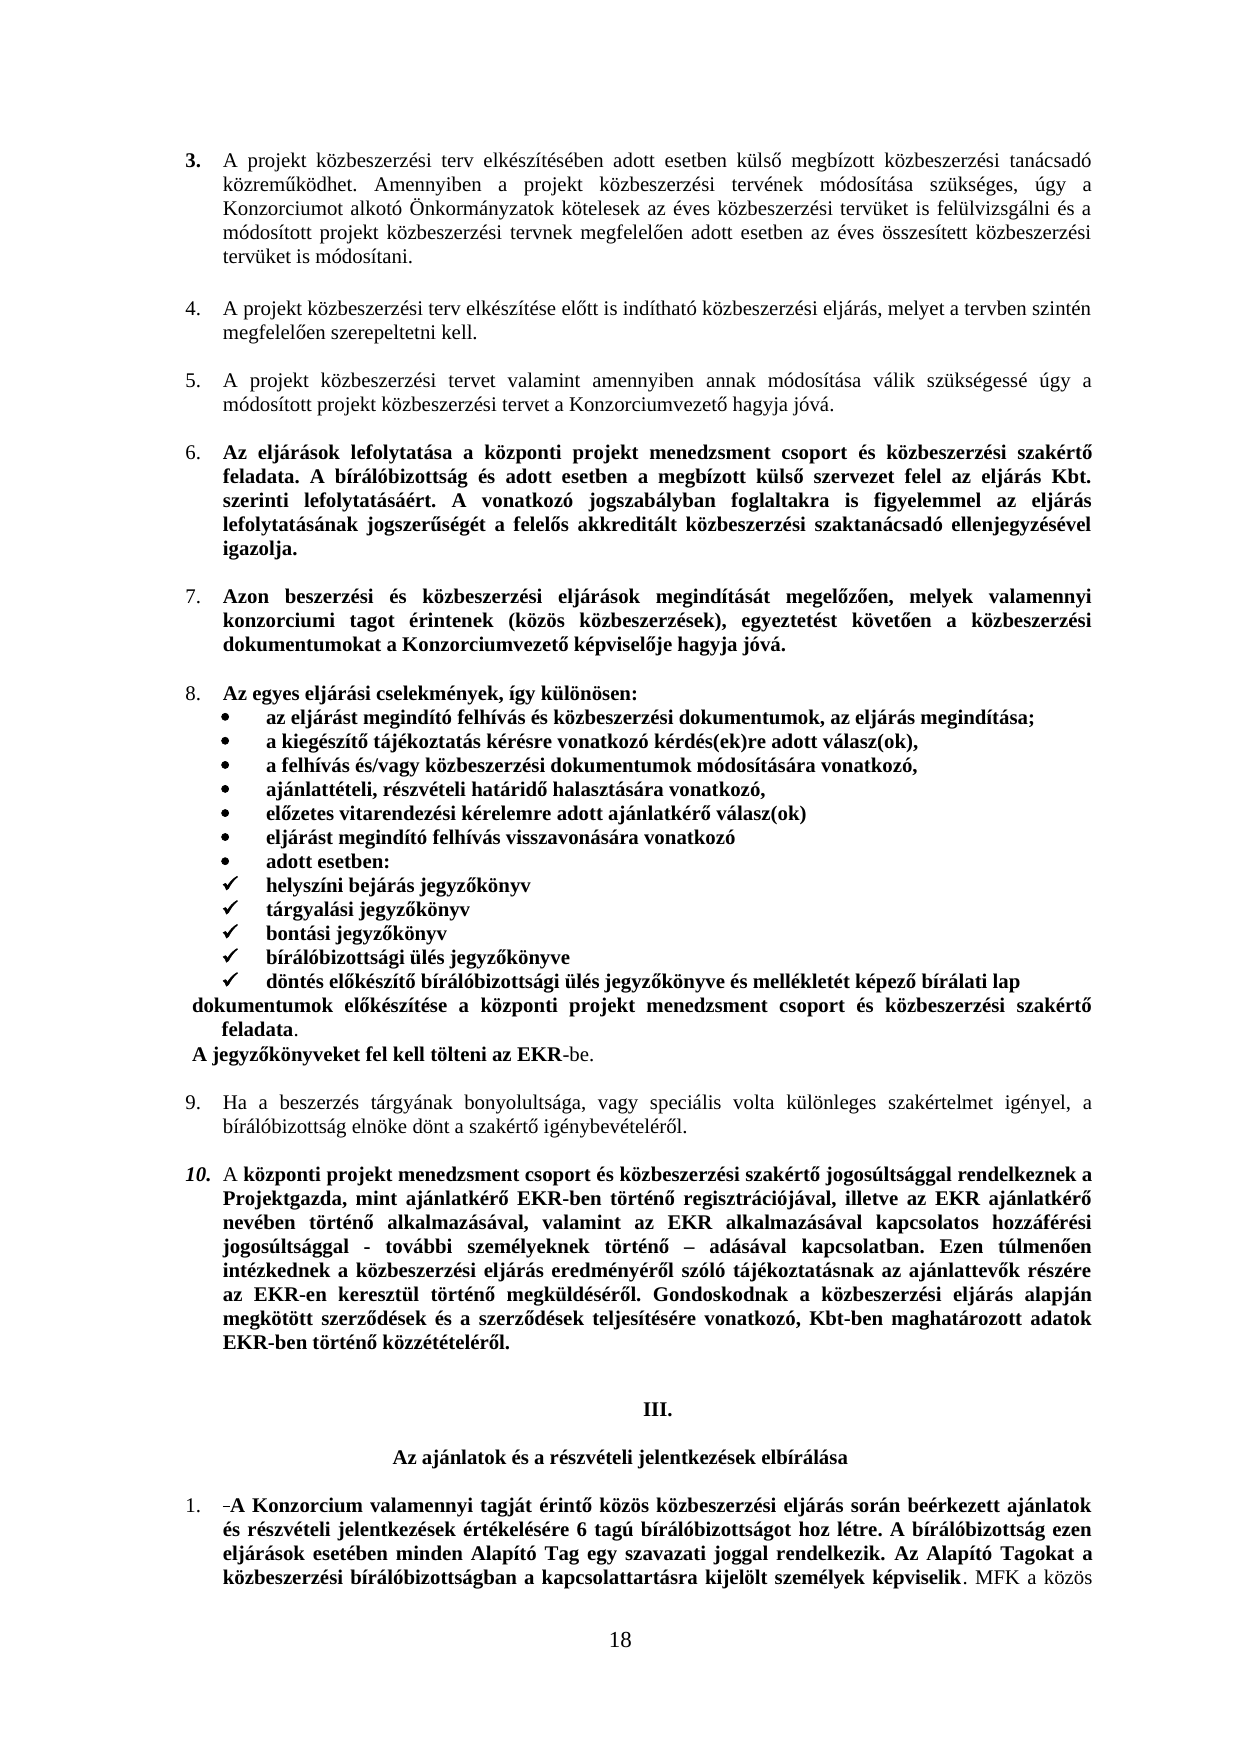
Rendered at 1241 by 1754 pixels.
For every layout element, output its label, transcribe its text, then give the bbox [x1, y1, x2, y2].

list A központi projekt menedzsment csoport és közbeszerzési szakértő jogosúltsággal rendelkeznek a Projektgazda, mint ajánlatkérő EKR-ben történő regisztrációjával, illetve az EKR ajánlatkérő nevében történő alkalmazásával, valamint az EKR alkalmazásával kapcsolatos hozzáférési jogosúltsággal - további személyeknek történő – adásával kapcsolatban. Ezen túlmenően intézkednek a közbeszerzési eljárás eredményéről szóló tájékoztatásnak az ajánlattevők részére az EKR-en keresztül történő megküldéséről. Gondoskodnak a közbeszerzési eljárás alapján megkötött szerződések és a szerződések teljesítésére vonatkozó, Kbt-ben maghatározott adatok EKR-ben történő közzétételéről. [185, 1162, 1093, 1354]
list eljárást megindító felhívás visszavonására vonatkozó [221, 825, 1093, 849]
list Ha a beszerzés tárgyának bonyolultsága, vagy speciális volta különleges szakértelmet igényel, a bírálóbizottság elnöke dönt a szakértő igénybevételéről. [185, 1089, 1093, 1138]
list A projekt közbeszerzési terv elkészítése előtt is indítható közbeszerzési eljárás, melyet a tervben szintén megfelelően szerepeltetni kell. [185, 296, 1093, 344]
list Az egyes eljárási cselekmények, így különösen: [185, 681, 1093, 704]
text III. [223, 1397, 1093, 1421]
list helyszíni bejárás jegyzőkönyv [221, 873, 1093, 897]
list ajánlattételi, részvételi határidő halasztására vonatkozó, [221, 777, 1093, 801]
list bontási jegyzőkönyv [221, 921, 1093, 945]
list bírálóbizottsági ülés jegyzőkönyve [221, 945, 1093, 969]
text A jegyzőkönyveket fel kell tölteni az EKR-be. [192, 1041, 1093, 1066]
text Az ajánlatok és a részvételi jelentkezések elbírálása [148, 1445, 1093, 1469]
list Azon beszerzési és közbeszerzési eljárások megindítását megelőzően, melyek valamennyi konzorciumi tagot érintenek (közös közbeszerzések), egyeztetést követően a közbeszerzési dokumentumokat a Konzorciumvezető képviselője hagyja jóvá. [185, 584, 1093, 656]
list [185, 1493, 1093, 1589]
list előzetes vitarendezési kérelemre adott ajánlatkérő válasz(ok) [221, 801, 1093, 825]
text dokumentumok előkészítése a központi projekt menedzsment csoport és közbeszerzési szakértő feladata. [192, 993, 1093, 1041]
list a kiegészítő tájékoztatás kérésre vonatkozó kérdés(ek)re adott válasz(ok), [221, 729, 1093, 753]
list A projekt közbeszerzési tervet valamint amennyiben annak módosítása válik szükségessé úgy a módosított projekt közbeszerzési tervet a Konzorciumvezető hagyja jóvá. [185, 368, 1093, 416]
list az eljárást megindító felhívás és közbeszerzési dokumentumok, az eljárás megindítása; [221, 704, 1093, 729]
list Az eljárások lefolytatása a központi projekt menedzsment csoport és közbeszerzési szakértő feladata. A bírálóbizottság és adott esetben a megbízott külső szervezet felel az eljárás Kbt. szerinti lefolytatásáért. A vonatkozó jogszabályban foglaltakra is figyelemmel az eljárás lefolytatásának jogszerűségét a felelős akkreditált közbeszerzési szaktanácsadó ellenjegyzésével igazolja. [185, 440, 1093, 560]
list a felhívás és/vagy közbeszerzési dokumentumok módosítására vonatkozó, [221, 753, 1093, 777]
list tárgyalási jegyzőkönyv [221, 897, 1093, 921]
list döntés előkészítő bírálóbizottsági ülés jegyzőkönyve és mellékletét képező bírálati lap [221, 969, 1093, 993]
list adott esetben: [221, 849, 1093, 873]
list A projekt közbeszerzési terv elkészítésében adott esetben külső megbízott közbeszerzési tanácsadó közreműködhet. Amennyiben a projekt közbeszerzési tervének módosítása szükséges, úgy a Konzorciumot alkotó Önkormányzatok kötelesek az éves közbeszerzési tervüket is felülvizsgálni és a módosított projekt közbeszerzési tervnek megfelelően adott esetben az éves összesített közbeszerzési tervüket is módosítani. [185, 148, 1093, 268]
